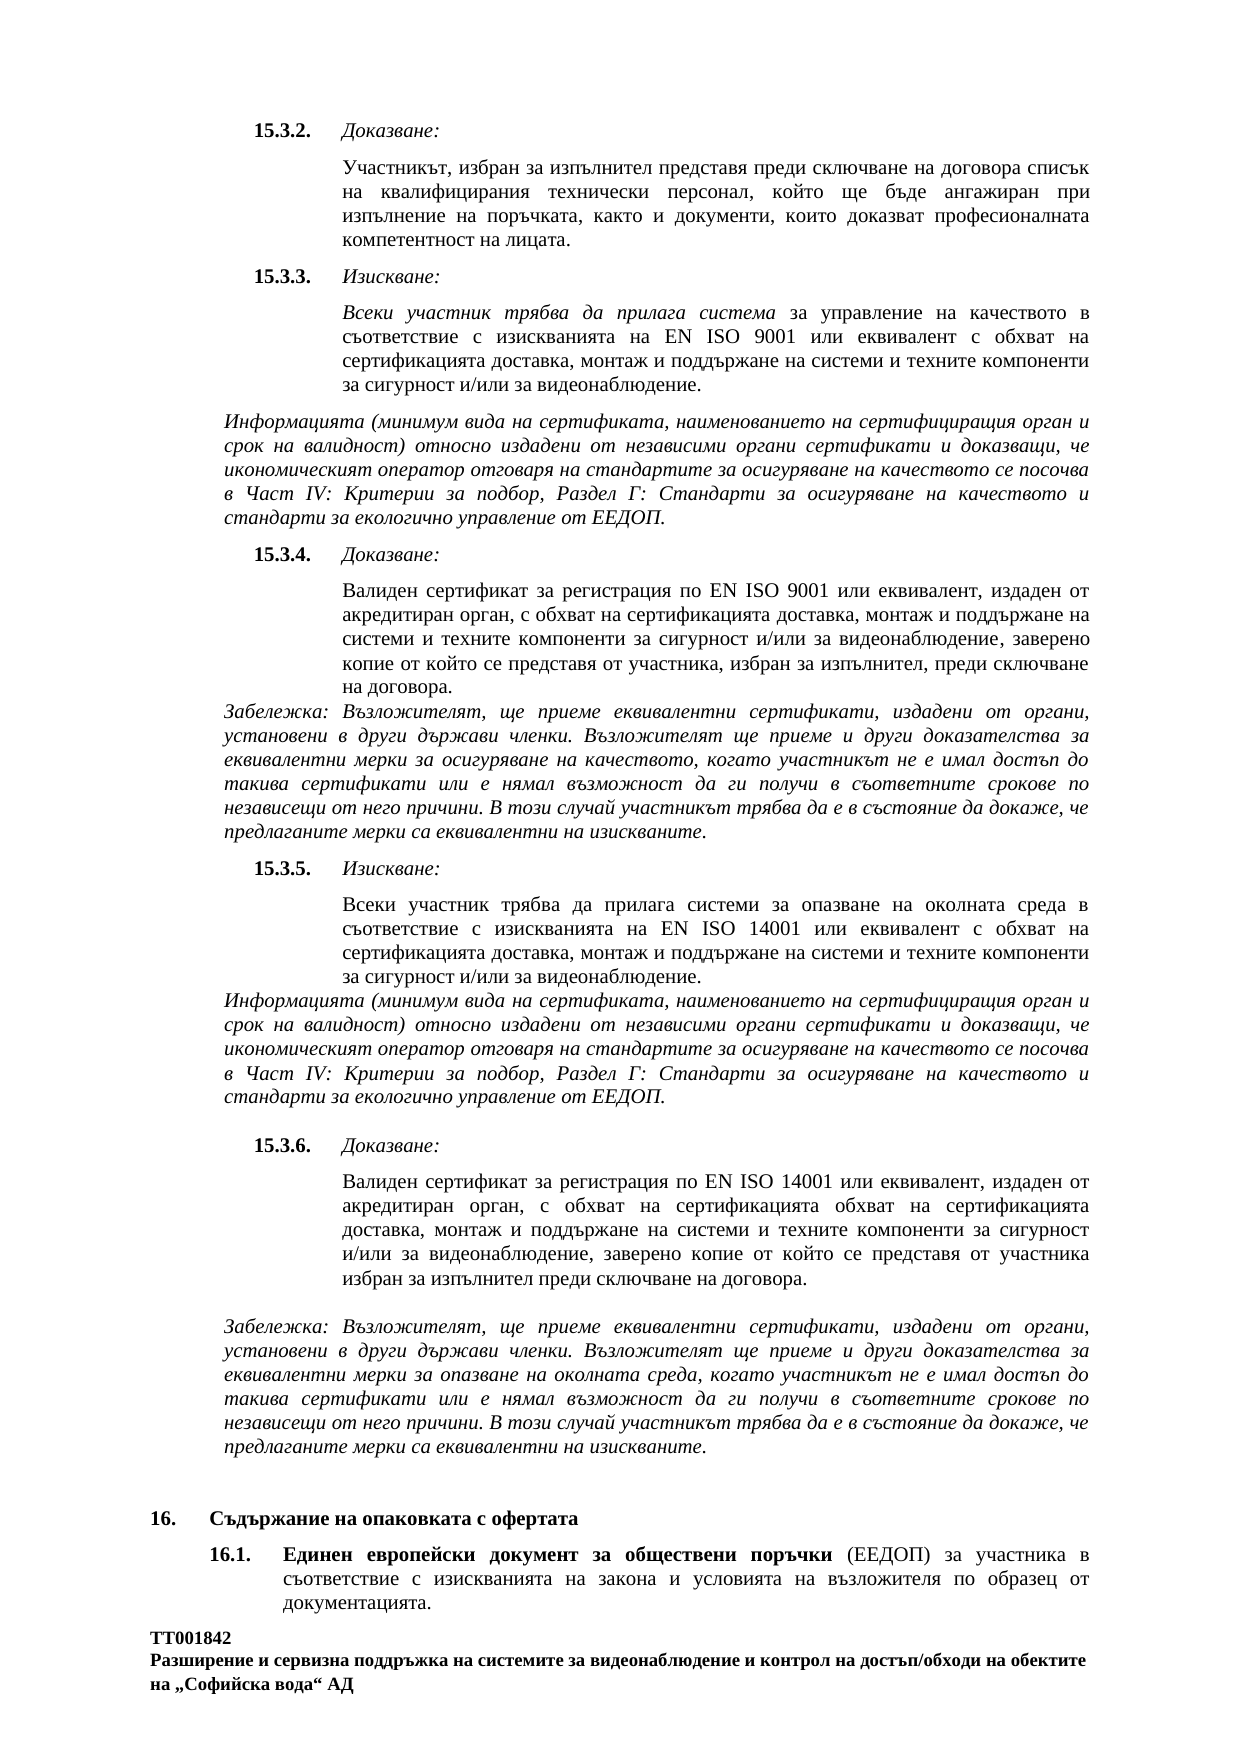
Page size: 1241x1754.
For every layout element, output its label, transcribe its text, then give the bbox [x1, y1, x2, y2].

list Единен европейски документ за обществени поръчки (ЕЕДОП) за участника в съответствие с изискванията на закона и условията на възложителя по образец от документацията. [209, 1542, 1090, 1614]
list Изискване: [253, 855, 1090, 879]
list Валиден сертификат за регистрация по EN ISO 9001 или еквивалент, издаден от акредитиран орган, с обхват на сертификацията доставка, монтаж и поддържане на системи и техните компоненти за сигурност и/или за видеонаблюдение, заверено копие от който се представя от участника, избран за изпълнител, преди сключване на договора. [342, 578, 1090, 698]
list Доказване: [253, 1133, 1090, 1157]
list Валиден сертификат за регистрация по EN ISO 14001 или еквивалент, издаден от акредитиран орган, с обхват на сертификацията обхват на сертификацията доставка, монтаж и поддържане на системи и техните компоненти за сигурност и/или за видеонаблюдение, заверено копие от който се представя от участника избран за изпълнител преди сключване на договора. [342, 1169, 1090, 1289]
list Доказване: [253, 118, 1090, 142]
text Участникът, избран за изпълнител представя преди сключване на договора списък на квалифицирания технически персонал, който ще бъде ангажиран при изпълнение на поръчката, както и документи, които доказват професионалната компетентност на лицата. [342, 155, 1090, 251]
list Забележка: Възложителят, ще приеме еквивалентни сертификати, издадени от органи, установени в други държави членки. Възложителят ще приеме и други доказателства за еквивалентни мерки за осигуряване на качеството, когато участникът не е имал достъп до такива сертификати или е нямал възможност да ги получи в съответните срокове по независещи от него причини. В този случай участникът трябва да е в състояние да докаже, че предлаганите мерки са еквивалентни на изискваните. [224, 698, 1090, 843]
list Доказване: [253, 542, 1090, 566]
list Съдържание на опаковката с офертата [150, 1506, 1090, 1530]
list Информацията (минимум вида на сертификата, наименованието на сертифициращия орган и срок на валидност) относно издадени от независими органи сертификати и доказващи, че икономическият оператор отговаря на стандартите за осигуряване на качеството се посочва в Част IV: Критерии за подбор, Раздел Г: Стандарти за осигуряване на качеството и стандарти за екологично управление от ЕЕДОП. [224, 988, 1090, 1108]
list Информацията (минимум вида на сертификата, наименованието на сертифициращия орган и срок на валидност) относно издадени от независими органи сертификати и доказващи, че икономическият оператор отговаря на стандартите за осигуряване на качеството се посочва в Част IV: Критерии за подбор, Раздел Г: Стандарти за осигуряване на качеството и стандарти за екологично управление от ЕЕДОП. [224, 409, 1090, 529]
list Изискване: [253, 263, 1090, 288]
list Всеки участник трябва да прилага системи за опазване на околната среда в съответствие с изискванията на EN ISO 14001 или еквивалент с обхват на сертификацията доставка, монтаж и поддържане на системи и техните компоненти за сигурност и/или за видеонаблюдение. [342, 892, 1090, 988]
text Всеки участник трябва да прилага система за управление на качеството в съответствие с изискванията на EN ISO 9001 или еквивалент с обхват на сертификацията доставка, монтаж и поддържане на системи и техните компоненти за сигурност и/или за видеонаблюдение. [342, 300, 1090, 396]
list Забележка: Възложителят, ще приеме еквивалентни сертификати, издадени от органи, установени в други държави членки. Възложителят ще приеме и други доказателства за еквивалентни мерки за опазване на околната среда, когато участникът не е имал достъп до такива сертификати или е нямал възможност да ги получи в съответните срокове по независещи от него причини. В този случай участникът трябва да е в състояние да докаже, че предлаганите мерки са еквивалентни на изискваните. [224, 1313, 1090, 1458]
